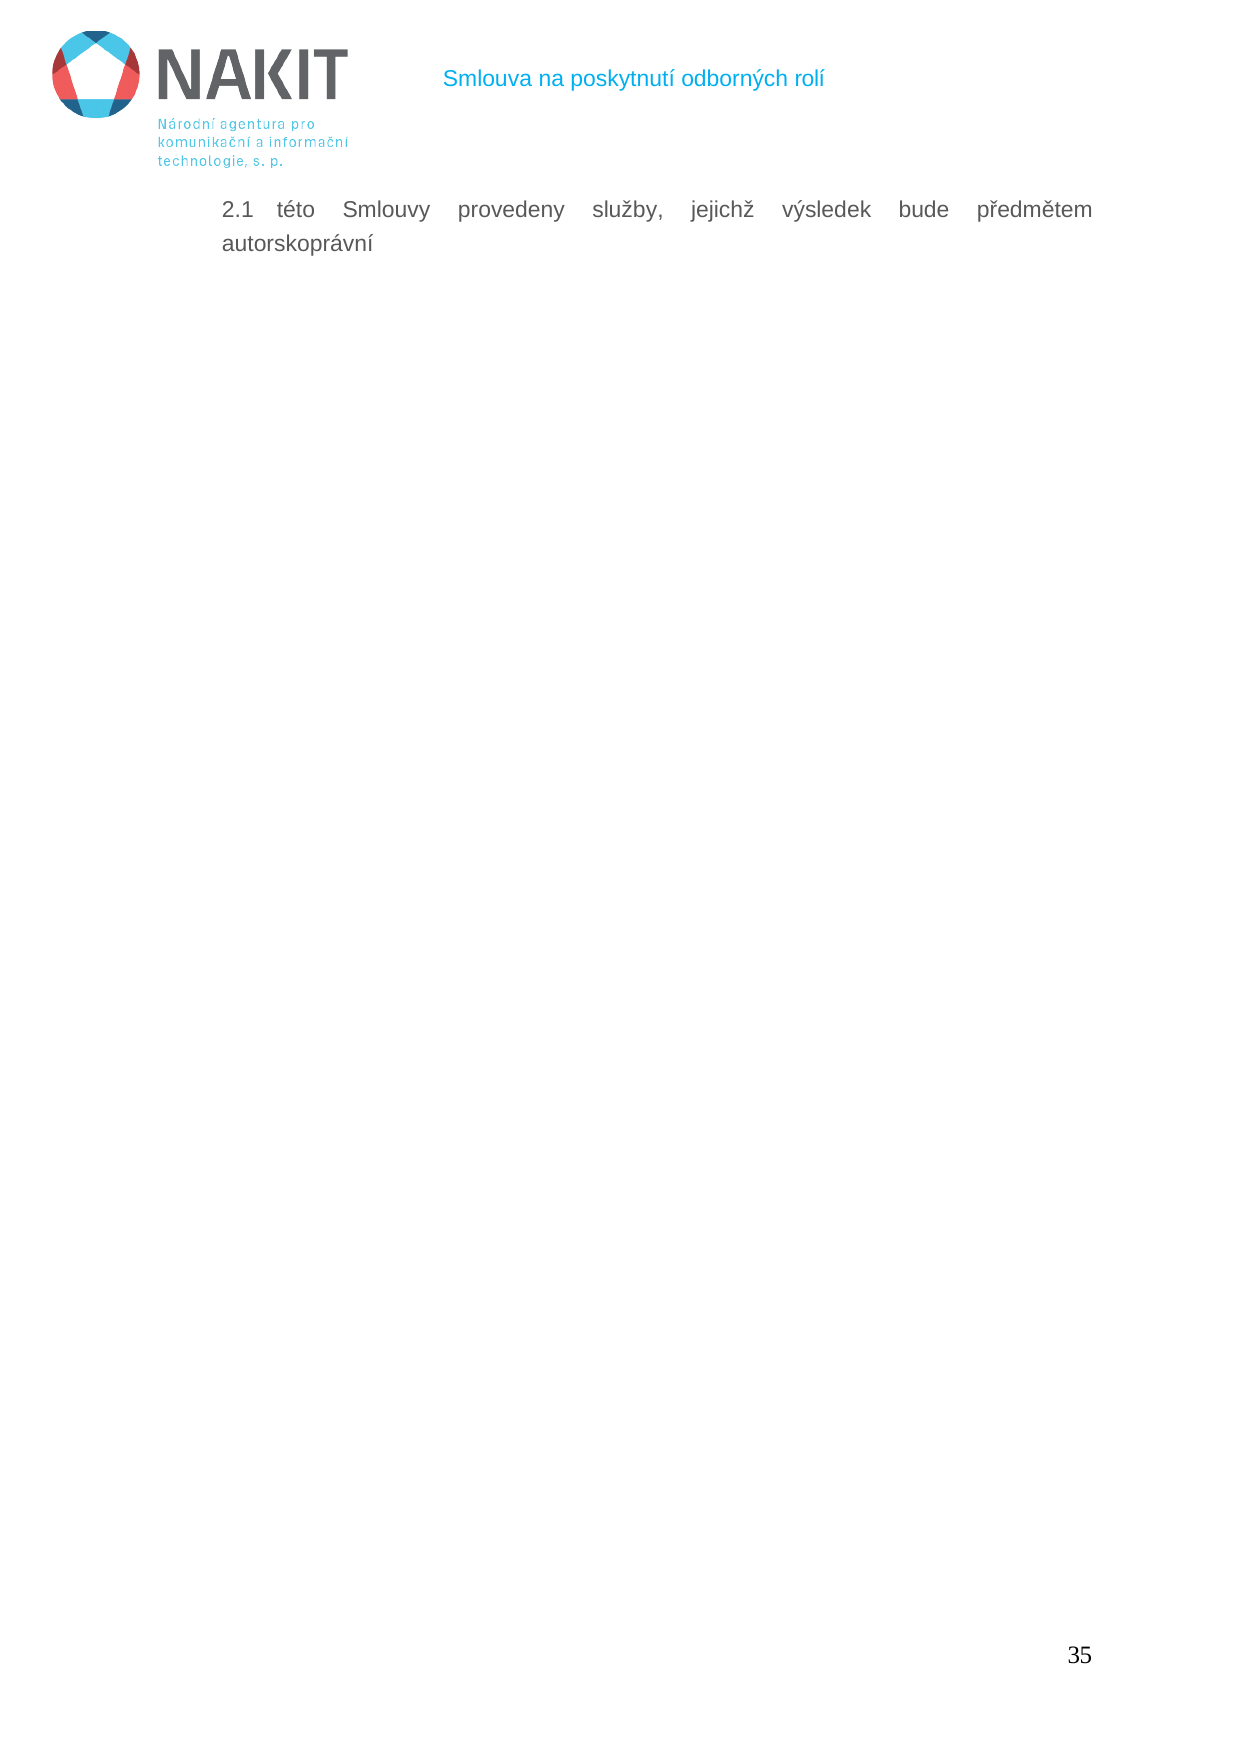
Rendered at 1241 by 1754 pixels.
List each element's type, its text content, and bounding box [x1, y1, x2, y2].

picture [52, 31, 348, 168]
